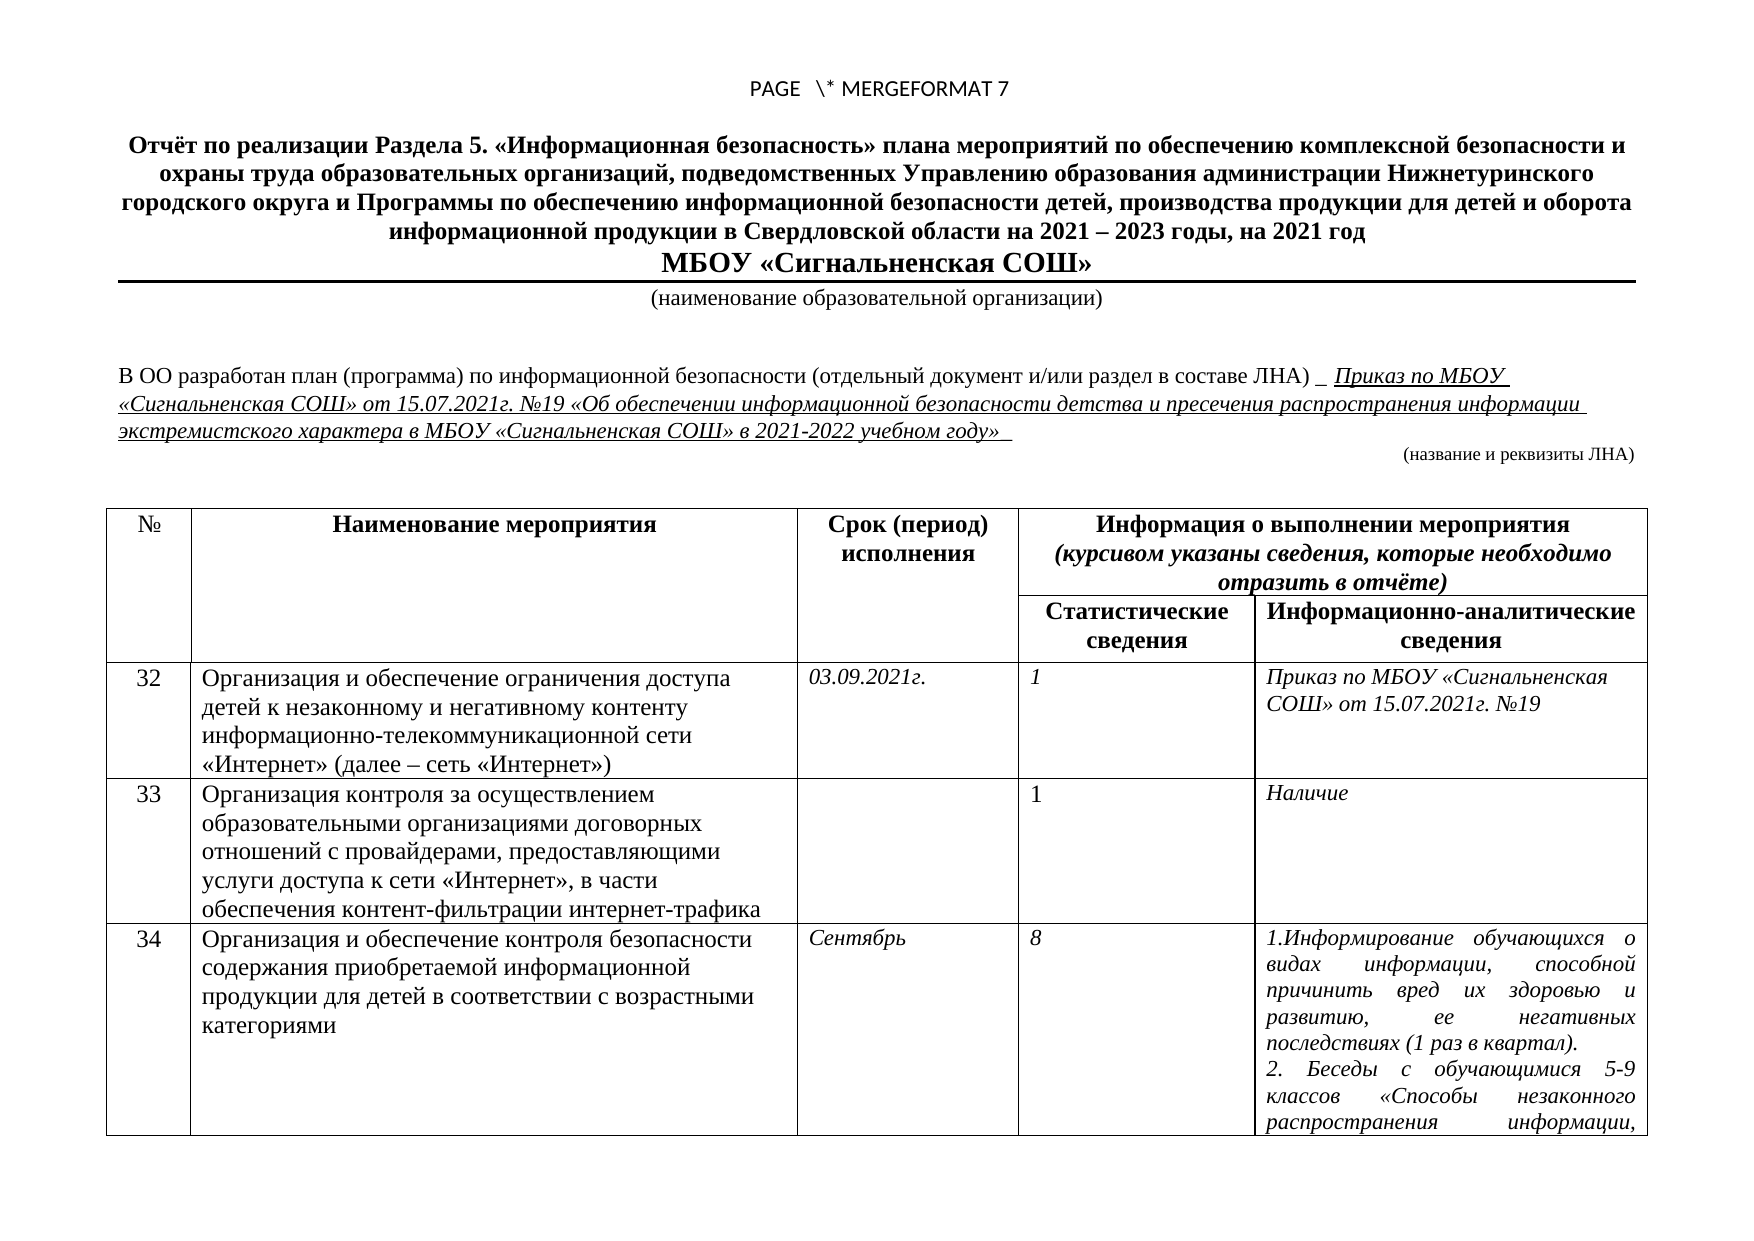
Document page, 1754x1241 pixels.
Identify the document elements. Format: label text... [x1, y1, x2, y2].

table_cell 03.09.2021г. [798, 663, 1018, 778]
table_cell Сентябрь [798, 924, 1018, 1134]
table_cell 1 [1019, 663, 1254, 778]
text В ОО разработан план (программа) по информационной безопасности (отдельный документ и/или раздел в составе ЛНА) _ Приказ по МБОУ «Сигнальненская СОШ» от 15.07.2021г. №19 «Об обеспечении информационной безопасности детства и пресечения распространения информации экстремистского характера в МБОУ «Сигнальненская СОШ» в 2021-2022 учебном году»_ [118, 363, 1636, 443]
table_cell 34 [107, 924, 190, 1134]
table_header Информация о выполнении мероприятия (курсивом указаны сведения, которые необходимо отразить в отчёте) [1019, 509, 1647, 595]
table_cell Организация и обеспечение ограничения доступа детей к незаконному и негативному контенту информационно-телекоммуникационной сети «Интернет» (далее – сеть «Интернет») [191, 663, 797, 778]
table_cell [798, 779, 1018, 923]
table_cell Статистические сведения [1019, 596, 1254, 662]
table_cell Организация контроля за осуществлением образовательными организациями договорных отношений с провайдерами, предоставляющими услуги доступа к сети «Интернет», в части обеспечения контент-фильтрации интернет-трафика [191, 779, 797, 923]
table_header Наименование мероприятия [192, 509, 797, 662]
text МБОУ «Сигнальненская СОШ» [118, 245, 1636, 280]
table_cell 33 [107, 779, 190, 923]
table_header Срок (период) исполнения [798, 509, 1018, 662]
text (наименование образовательной организации) [118, 283, 1636, 310]
table_cell 32 [107, 663, 190, 778]
table_cell Организация и обеспечение контроля безопасности содержания приобретаемой информационной продукции для детей в соответствии с возрастными категориями [191, 924, 797, 1134]
text (название и реквизиты ЛНА) [118, 443, 1636, 465]
table_header № [107, 509, 191, 662]
text Отчёт по реализации Раздела 5. «Информационная безопасность» плана мероприятий по обеспечению комплексной безопасности и охраны труда образовательных организаций, подведомственных Управлению образования администрации Нижнетуринского городского округа и Программы по обеспечению информационной безопасности детей, производства продукции для детей и оборота информационной продукции в Свердловской области на 2021 – 2023 годы, на 2021 год [118, 130, 1636, 245]
table_cell Приказ по МБОУ «Сигнальненская СОШ» от 15.07.2021г. №19 [1256, 663, 1647, 778]
table_cell Наличие [1256, 779, 1647, 923]
table_cell Информационно-аналитические сведения [1256, 596, 1647, 662]
table_cell 1 [1019, 779, 1254, 923]
table_cell 8 [1019, 924, 1254, 1134]
